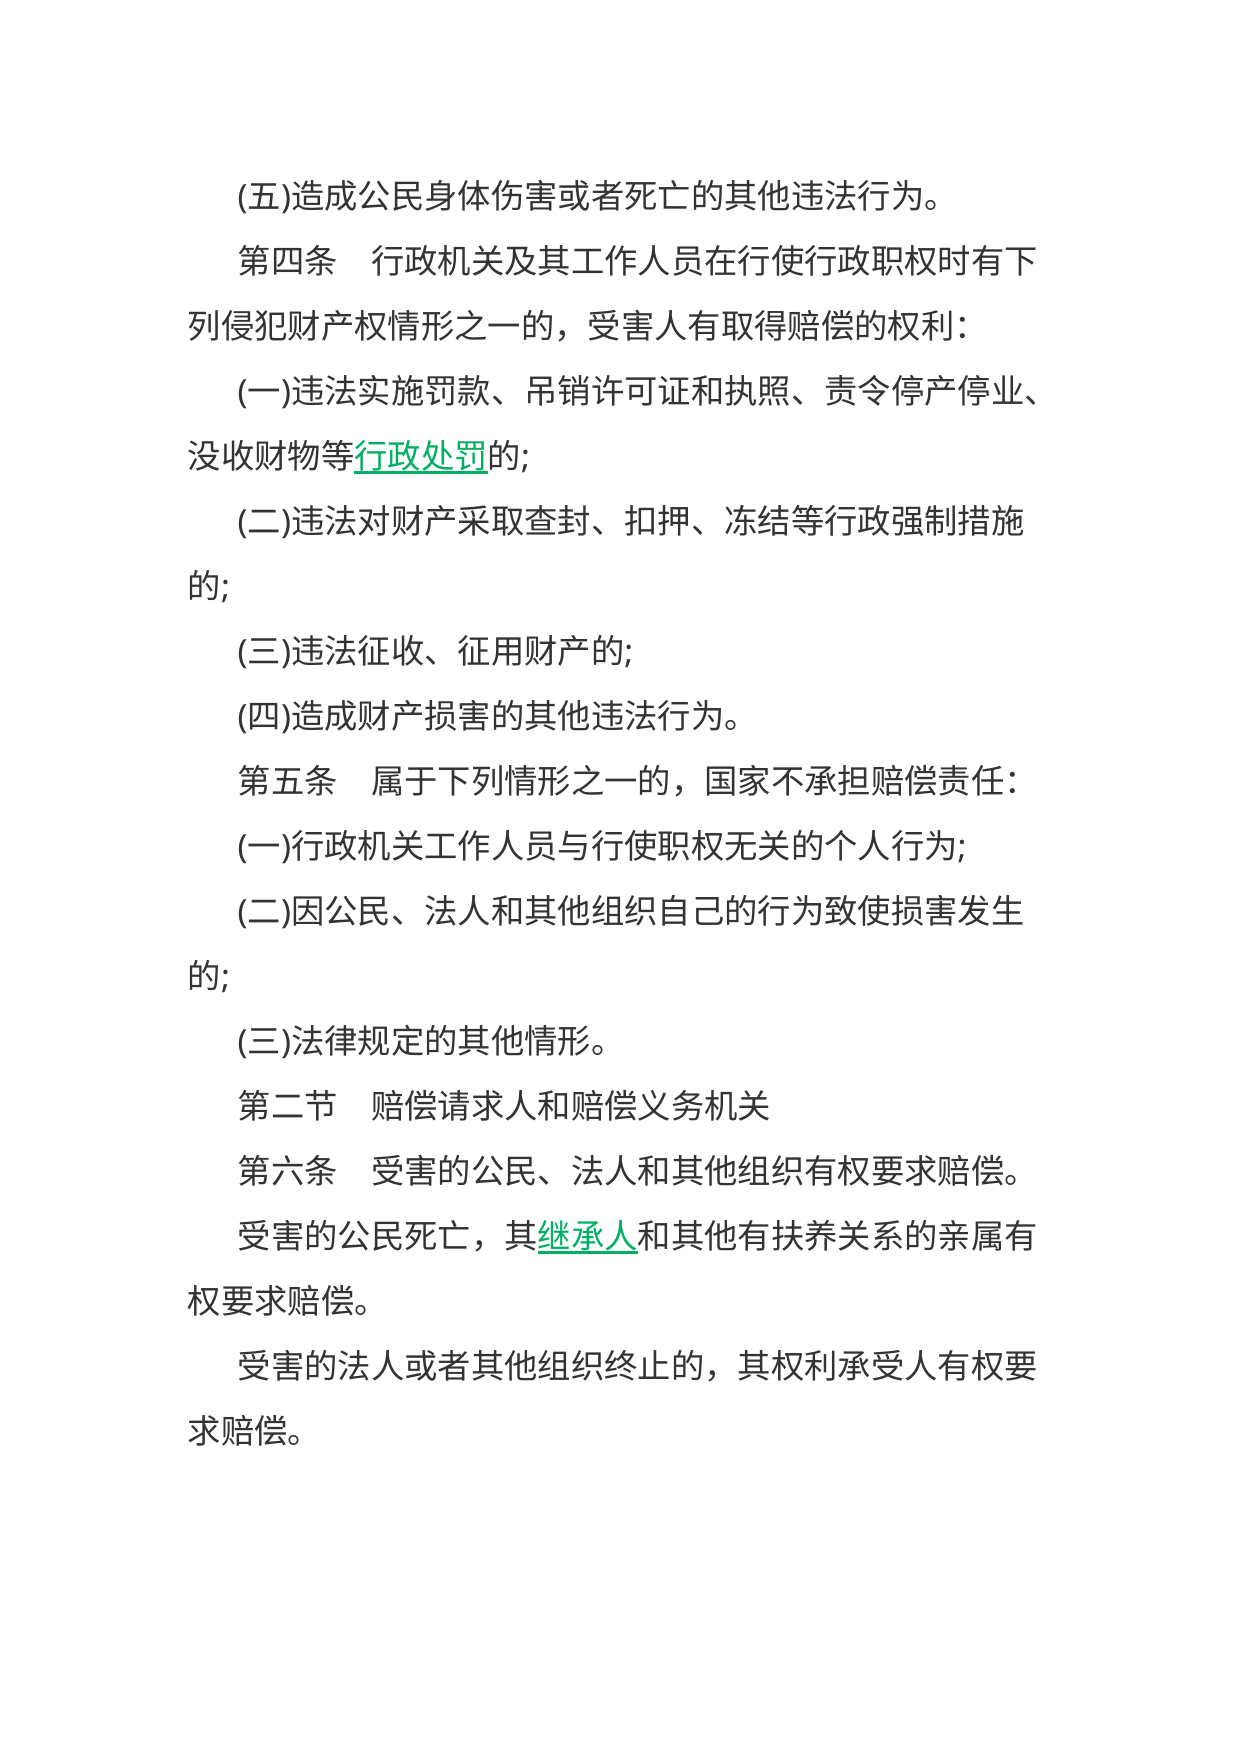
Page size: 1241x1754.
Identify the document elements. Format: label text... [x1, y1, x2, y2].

text (三)法律规定的其他情形。 [187, 1007, 1053, 1072]
text 第四条 行政机关及其工作人员在行使行政职权时有下列侵犯财产权情形之一的，受害人有取得赔偿的权利： [187, 227, 1053, 357]
text (一)违法实施罚款、吊销许可证和执照、责令停产停业、没收财物等行政处罚的; [187, 357, 1053, 487]
text (二)违法对财产采取查封、扣押、冻结等行政强制措施的; [187, 487, 1053, 617]
text 第二节 赔偿请求人和赔偿义务机关 [187, 1072, 1053, 1137]
text (一)行政机关工作人员与行使职权无关的个人行为; [187, 812, 1053, 877]
text 第五条 属于下列情形之一的，国家不承担赔偿责任： [187, 747, 1053, 812]
text 受害的法人或者其他组织终止的，其权利承受人有权要求赔偿。 [187, 1332, 1053, 1462]
text (二)因公民、法人和其他组织自己的行为致使损害发生的; [187, 877, 1053, 1007]
text (四)造成财产损害的其他违法行为。 [187, 682, 1053, 747]
text 受害的公民死亡，其继承人和其他有扶养关系的亲属有权要求赔偿。 [187, 1202, 1053, 1332]
text (五)造成公民身体伤害或者死亡的其他违法行为。 [187, 162, 1053, 227]
text 第六条 受害的公民、法人和其他组织有权要求赔偿。 [187, 1137, 1053, 1202]
text (三)违法征收、征用财产的; [187, 617, 1053, 682]
